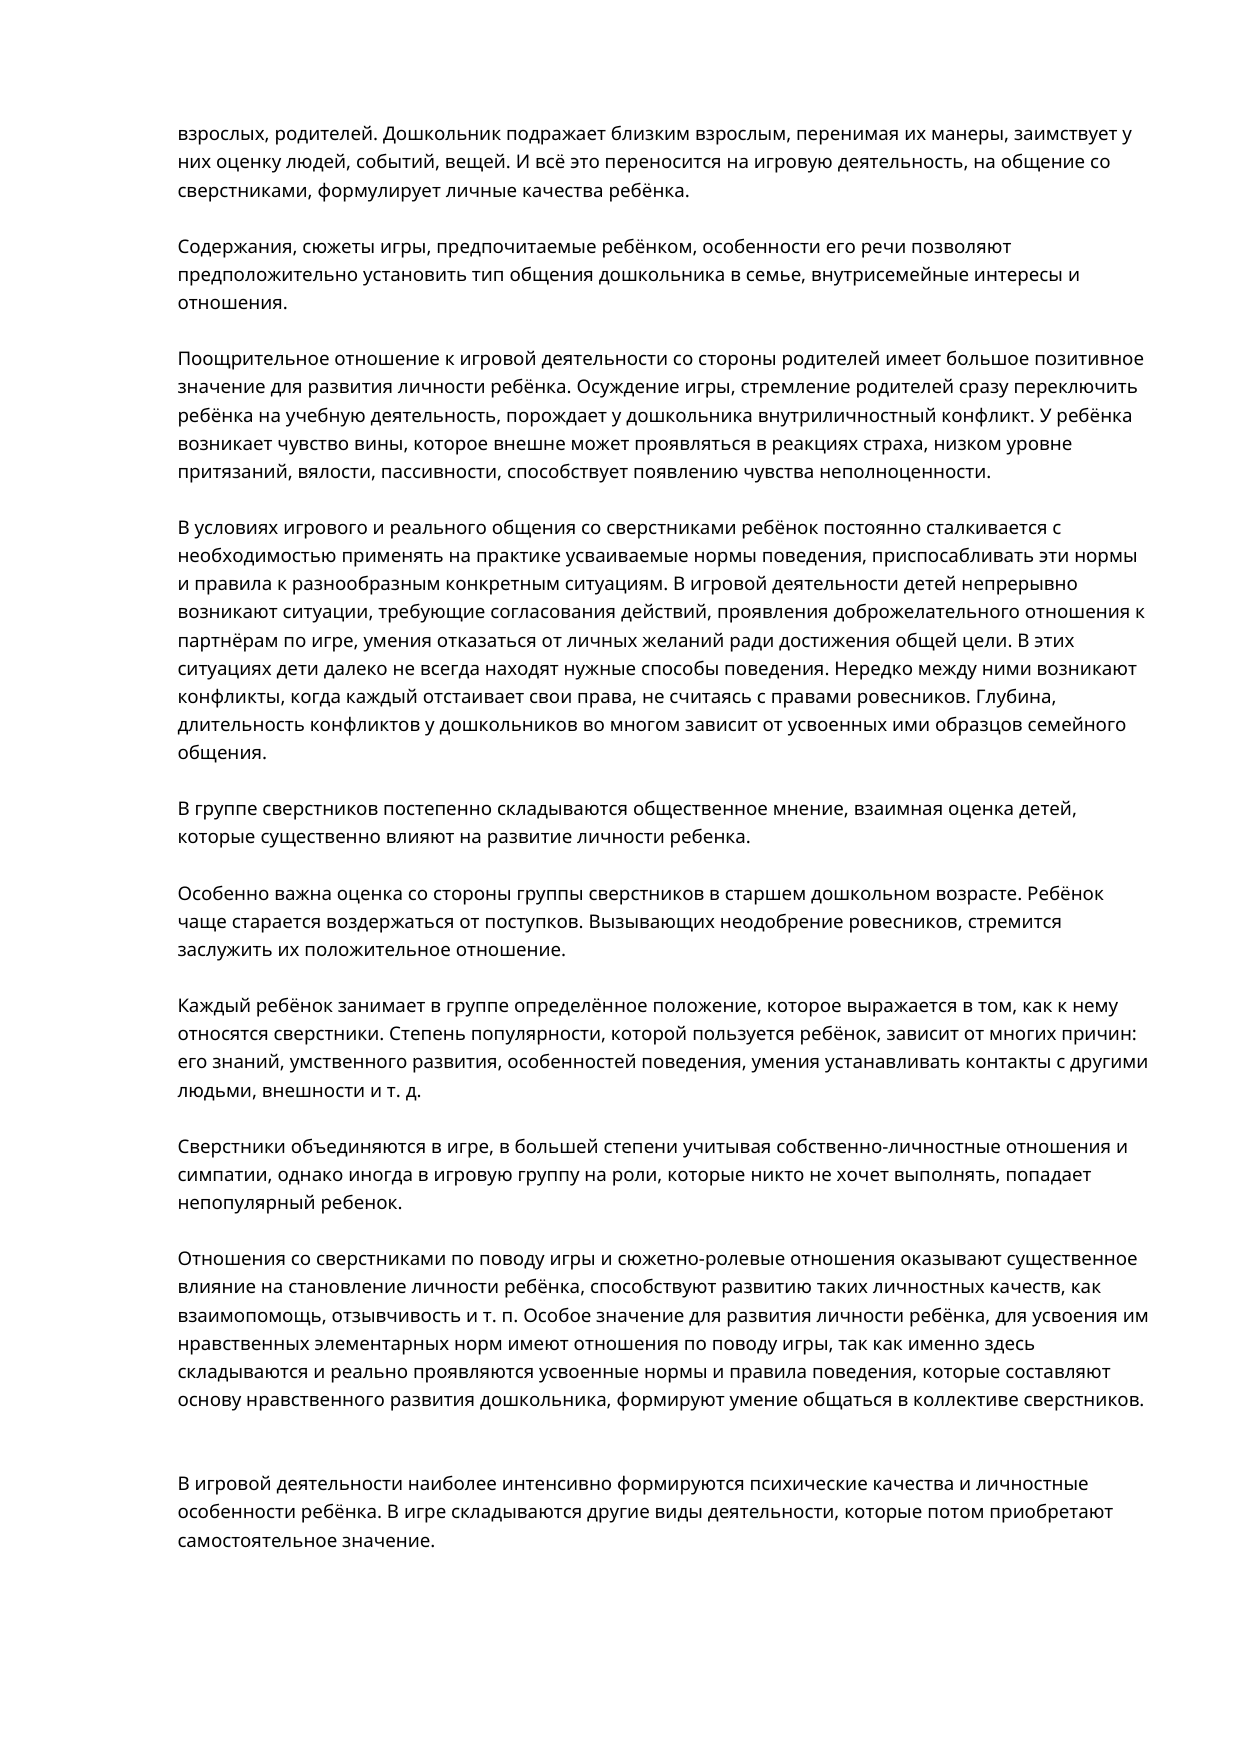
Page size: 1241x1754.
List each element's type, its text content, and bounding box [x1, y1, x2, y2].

text В условиях игрового и реального общения со сверстниками ребёнок постоянно сталкивается с необходимостью применять на практике усваиваемые нормы поведения, приспосабливать эти нормы и правила к разнообразным конкретным ситуациям. В игровой деятельности детей непрерывно возникают ситуации, требующие согласования действий, проявления доброжелательного отношения к партнёрам по игре, умения отказаться от личных желаний ради достижения общей цели. В этих ситуациях дети далеко не всегда находят нужные способы поведения. Нередко между ними возникают конфликты, когда каждый отстаивает свои права, не считаясь с правами ровесников. Глубина, длительность конфликтов у дошкольников во многом зависит от усвоенных ими образцов семейного общения. [177, 512, 1152, 765]
text Поощрительное отношение к игровой деятельности со стороны родителей имеет большое позитивное значение для развития личности ребёнка. Осуждение игры, стремление родителей сразу переключить ребёнка на учебную деятельность, порождает у дошкольника внутриличностный конфликт. У ребёнка возникает чувство вины, которое внешне может проявляться в реакциях страха, низком уровне притязаний, вялости, пассивности, способствует появлению чувства неполноценности. [177, 343, 1152, 484]
text Особенно важна оценка со стороны группы сверстников в старшем дошкольном возрасте. Ребёнок чаще старается воздержаться от поступков. Вызывающих неодобрение ровесников, стремится заслужить их положительное отношение. [177, 877, 1152, 962]
text Сверстники объединяются в игре, в большей степени учитывая собственно-личностные отношения и симпатии, однако иногда в игровую группу на роли, которые никто не хочет выполнять, попадает непопулярный ребенок. [177, 1131, 1152, 1215]
text В игровой деятельности наиболее интенсивно формируются психические качества и личностные особенности ребёнка. В игре складываются другие виды деятельности, которые потом приобретают самостоятельное значение. [177, 1468, 1152, 1552]
text Содержания, сюжеты игры, предпочитаемые ребёнком, особенности его речи позволяют предположительно установить тип общения дошкольника в семье, внутрисемейные интересы и отношения. [177, 231, 1152, 315]
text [177, 118, 1152, 202]
text В группе сверстников постепенно складываются общественное мнение, взаимная оценка детей, которые существенно влияют на развитие личности ребенка. [177, 793, 1152, 849]
text Каждый ребёнок занимает в группе определённое положение, которое выражается в том, как к нему относятся сверстники. Степень популярности, которой пользуется ребёнок, зависит от многих причин: его знаний, умственного развития, особенностей поведения, умения устанавливать контакты с другими людьми, внешности и т. д. [177, 990, 1152, 1102]
text Отношения со сверстниками по поводу игры и сюжетно-ролевые отношения оказывают существенное влияние на становление личности ребёнка, способствуют развитию таких личностных качеств, как взаимопомощь, отзывчивость и т. п. Особое значение для развития личности ребёнка, для усвоения им нравственных элементарных норм имеют отношения по поводу игры, так как именно здесь складываются и реально проявляются усвоенные нормы и правила поведения, которые составляют основу нравственного развития дошкольника, формируют умение общаться в коллективе сверстников. [177, 1243, 1152, 1440]
